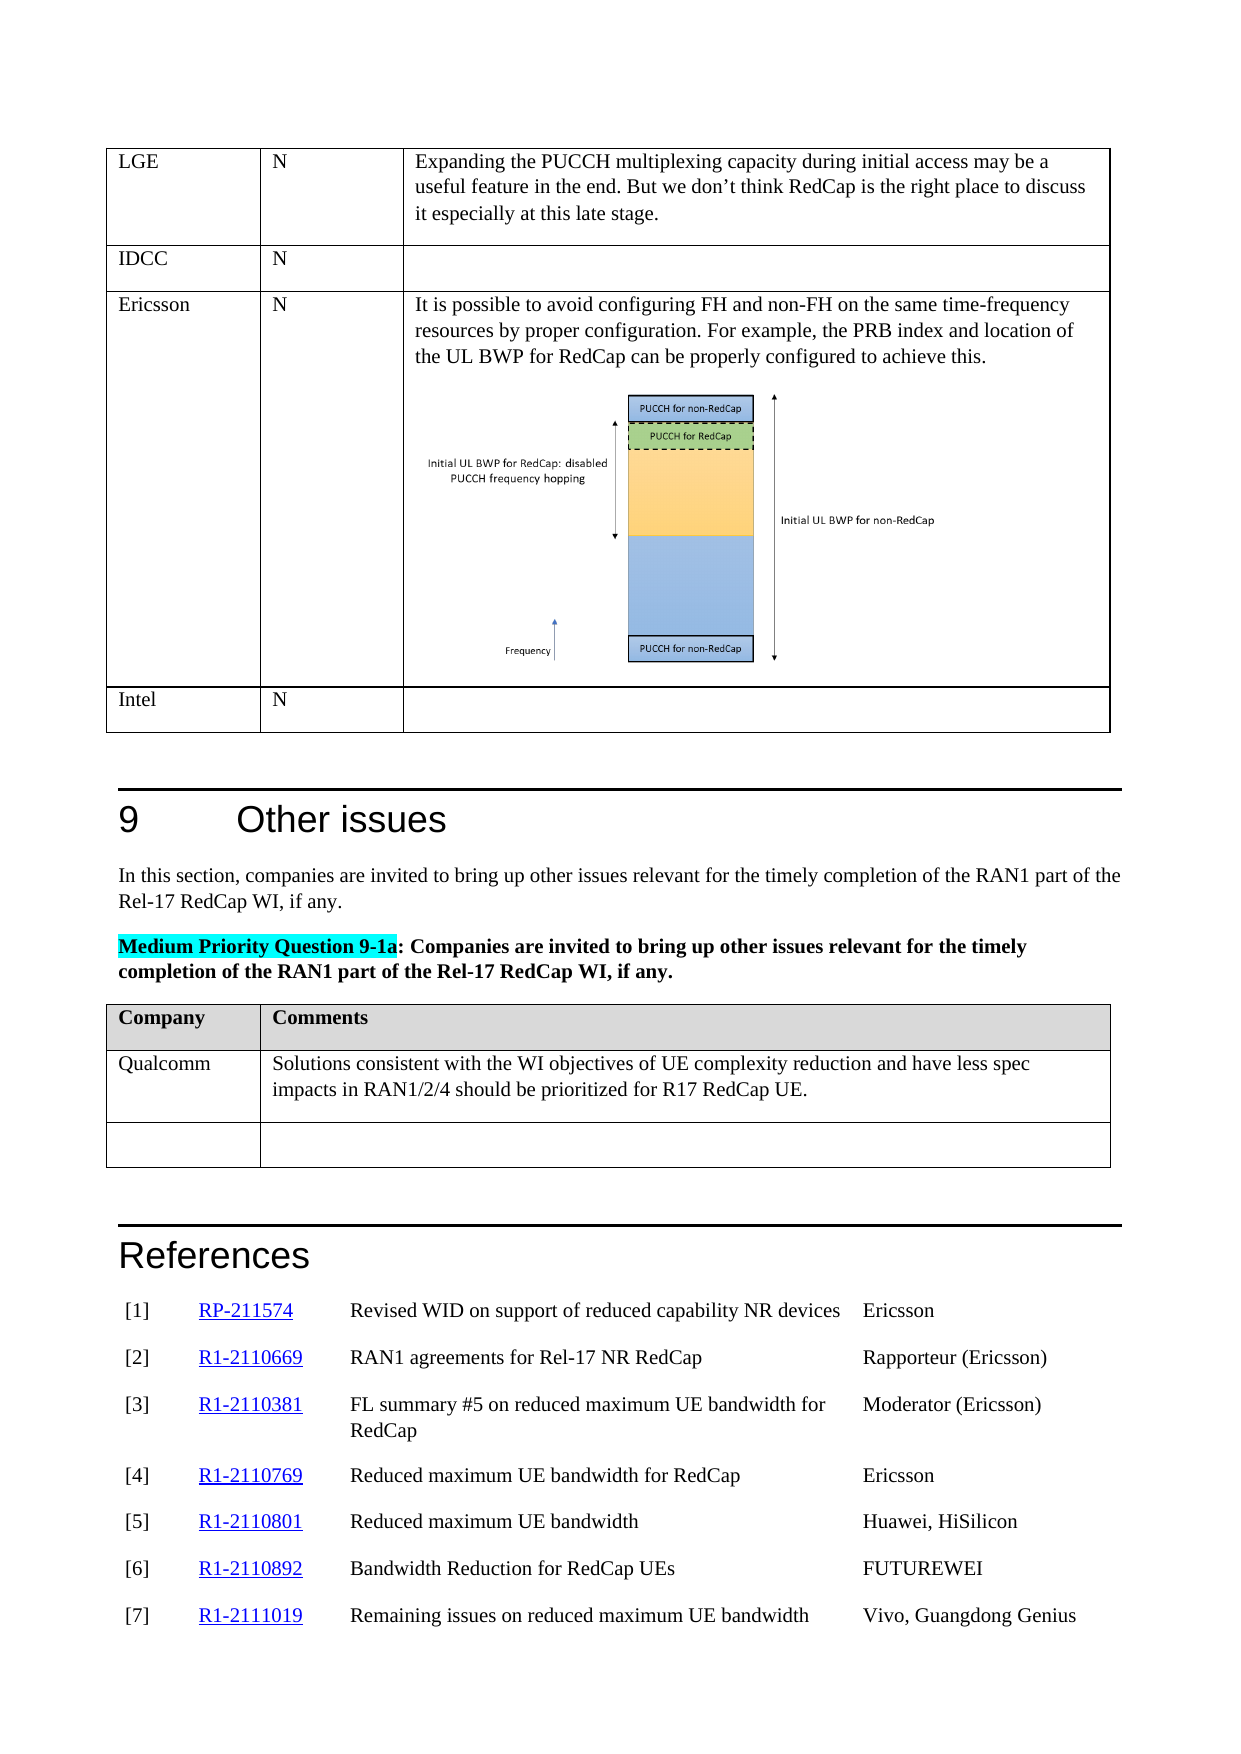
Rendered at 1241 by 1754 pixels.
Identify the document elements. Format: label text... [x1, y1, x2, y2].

table_cell Reduced maximum UE bandwidth [343, 1509, 855, 1556]
table_cell [5] [118, 1509, 191, 1556]
table_cell N [261, 246, 403, 291]
table_cell N [261, 292, 403, 686]
table_cell [7] [118, 1603, 191, 1636]
table_cell Solutions consistent with the WI objectives of UE complexity reduction and have less spec impacts in RAN1/2/4 should be prioritized for R17 RedCap UE. [261, 1051, 1110, 1122]
table_cell [3] [118, 1392, 191, 1462]
table_cell R1-2110669 [191, 1345, 343, 1392]
subtitle Other issues [118, 791, 1122, 841]
table_cell Reduced maximum UE bandwidth for RedCap [343, 1463, 855, 1509]
table_cell [6] [118, 1556, 191, 1603]
table_cell Bandwidth Reduction for RedCap UEs [343, 1556, 855, 1603]
table_cell R1-2110801 [191, 1509, 343, 1556]
table_cell FUTUREWEI [855, 1556, 1121, 1603]
table_cell [4] [118, 1463, 191, 1509]
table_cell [343, 1603, 855, 1636]
table_header Comments [261, 1005, 1110, 1050]
table_cell R1-2111019 [191, 1603, 343, 1636]
table_cell Huawei, HiSilicon [855, 1509, 1121, 1556]
table_cell N [261, 688, 403, 732]
table_header [1] [118, 1298, 191, 1345]
table_cell LGE [107, 149, 260, 245]
table_header Ericsson [855, 1298, 1121, 1345]
table_header RP-211574 [191, 1298, 343, 1345]
table_cell Ericsson [855, 1463, 1121, 1509]
table_cell [404, 688, 1109, 732]
table_cell Intel [107, 688, 260, 732]
table_cell [2] [118, 1345, 191, 1392]
table_header Revised WID on support of reduced capability NR devices [343, 1298, 855, 1345]
table_cell [107, 1123, 260, 1167]
table_cell Qualcomm [107, 1051, 260, 1122]
table_cell R1-2110769 [191, 1463, 343, 1509]
table_cell Rapporteur (Ericsson) [855, 1345, 1121, 1392]
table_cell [855, 1603, 1121, 1636]
table_header Company [107, 1005, 260, 1050]
table_cell R1-2110892 [191, 1556, 343, 1603]
table_cell Moderator (Ericsson) [855, 1392, 1121, 1462]
table_cell [261, 1123, 1110, 1167]
subtitle References [118, 1227, 1122, 1276]
table_cell Ericsson [107, 292, 260, 686]
table_cell FL summary #5 on reduced maximum UE bandwidth for RedCap [343, 1392, 855, 1462]
table_cell R1-2110381 [191, 1392, 343, 1462]
table_cell N [261, 149, 403, 245]
table_cell IDCC [107, 246, 260, 291]
table_cell Expanding the PUCCH multiplexing capacity during initial access may be a useful feature in the end. But we don’t think RedCap is the right place to discuss it especially at this late stage. [404, 149, 1109, 245]
table_cell [404, 246, 1109, 291]
text Medium Priority Question 9-1a: Companies are invited to bring up other issues relevant for the timely completion of the RAN1 part of the Rel-17 RedCap WI, if any. [118, 933, 1122, 983]
picture [414, 388, 960, 666]
text In this section, companies are invited to bring up other issues relevant for the timely completion of the RAN1 part of the Rel-17 RedCap WI, if any. [118, 863, 1122, 913]
table_cell RAN1 agreements for Rel-17 NR RedCap [343, 1345, 855, 1392]
table_cell It is possible to avoid configuring FH and non-FH on the same time-frequency resources by proper configuration. For example, the PRB index and location of the UL BWP for RedCap can be properly configured to achieve this. [404, 292, 1109, 686]
